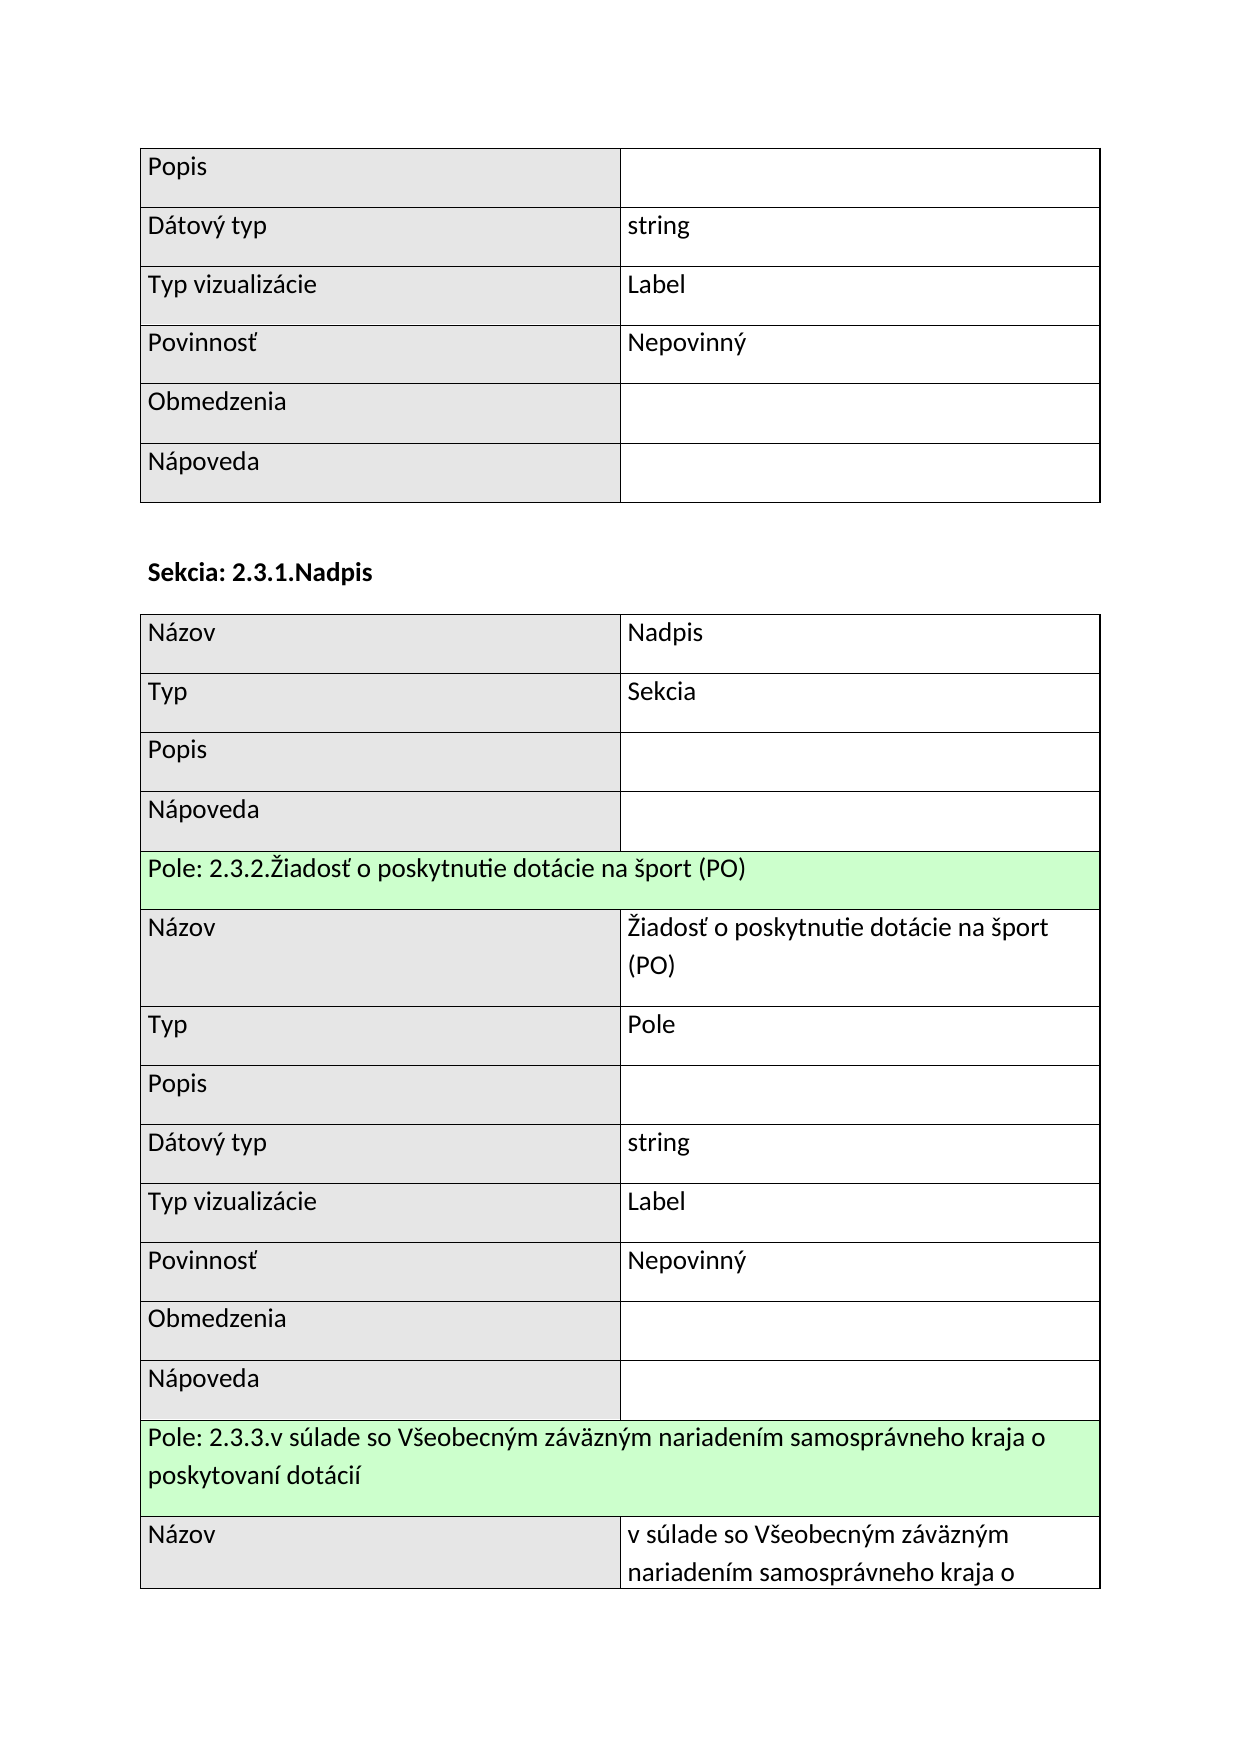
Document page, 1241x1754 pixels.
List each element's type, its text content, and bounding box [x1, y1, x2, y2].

table_cell Názov [141, 910, 620, 1006]
table_cell Nápoveda [141, 1361, 620, 1419]
table_cell Pole: 2.3.3.v súlade so Všeobecným záväzným nariadením samosprávneho kraja o poskytovaní dotácií [141, 1421, 1099, 1516]
table_cell Nepovinný [621, 326, 1099, 383]
table_cell [621, 792, 1099, 851]
table_cell Povinnosť [141, 326, 620, 383]
table_cell Žiadosť o poskytnutie dotácie na šport (PO) [621, 910, 1099, 1006]
table_cell [621, 1302, 1099, 1360]
table_cell [621, 733, 1099, 791]
table_cell [621, 444, 1099, 502]
table_cell Dátový typ [141, 1125, 620, 1183]
table_cell string [621, 1125, 1099, 1183]
table_cell Názov [141, 1517, 620, 1588]
table_cell Label [621, 1184, 1099, 1242]
table_cell Nepovinný [621, 1243, 1099, 1301]
table_cell Label [621, 267, 1099, 324]
table_cell Typ vizualizácie [141, 1184, 620, 1242]
table_cell [621, 1066, 1099, 1124]
table_cell Pole: 2.3.2.Žiadosť o poskytnutie dotácie na šport (PO) [141, 852, 1099, 909]
table_cell Typ [141, 674, 620, 732]
table_cell Popis [141, 149, 620, 207]
table_header Názov [141, 615, 620, 673]
table_cell [621, 384, 1099, 443]
table_cell Dátový typ [141, 208, 620, 266]
table_cell [621, 1361, 1099, 1419]
table_cell Sekcia [621, 674, 1099, 732]
table_cell Povinnosť [141, 1243, 620, 1301]
table_cell Nápoveda [141, 792, 620, 851]
table_cell Obmedzenia [141, 384, 620, 443]
table_cell Typ [141, 1007, 620, 1065]
table_cell Popis [141, 1066, 620, 1124]
table_header Nadpis [621, 615, 1099, 673]
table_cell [621, 1517, 1099, 1588]
table_cell Obmedzenia [141, 1302, 620, 1360]
table_cell string [621, 208, 1099, 266]
table_cell [621, 149, 1099, 207]
text Sekcia: 2.3.1.Nadpis [148, 555, 1093, 588]
table_cell Pole [621, 1007, 1099, 1065]
table_cell Typ vizualizácie [141, 267, 620, 324]
table_cell Popis [141, 733, 620, 791]
table_cell Nápoveda [141, 444, 620, 502]
